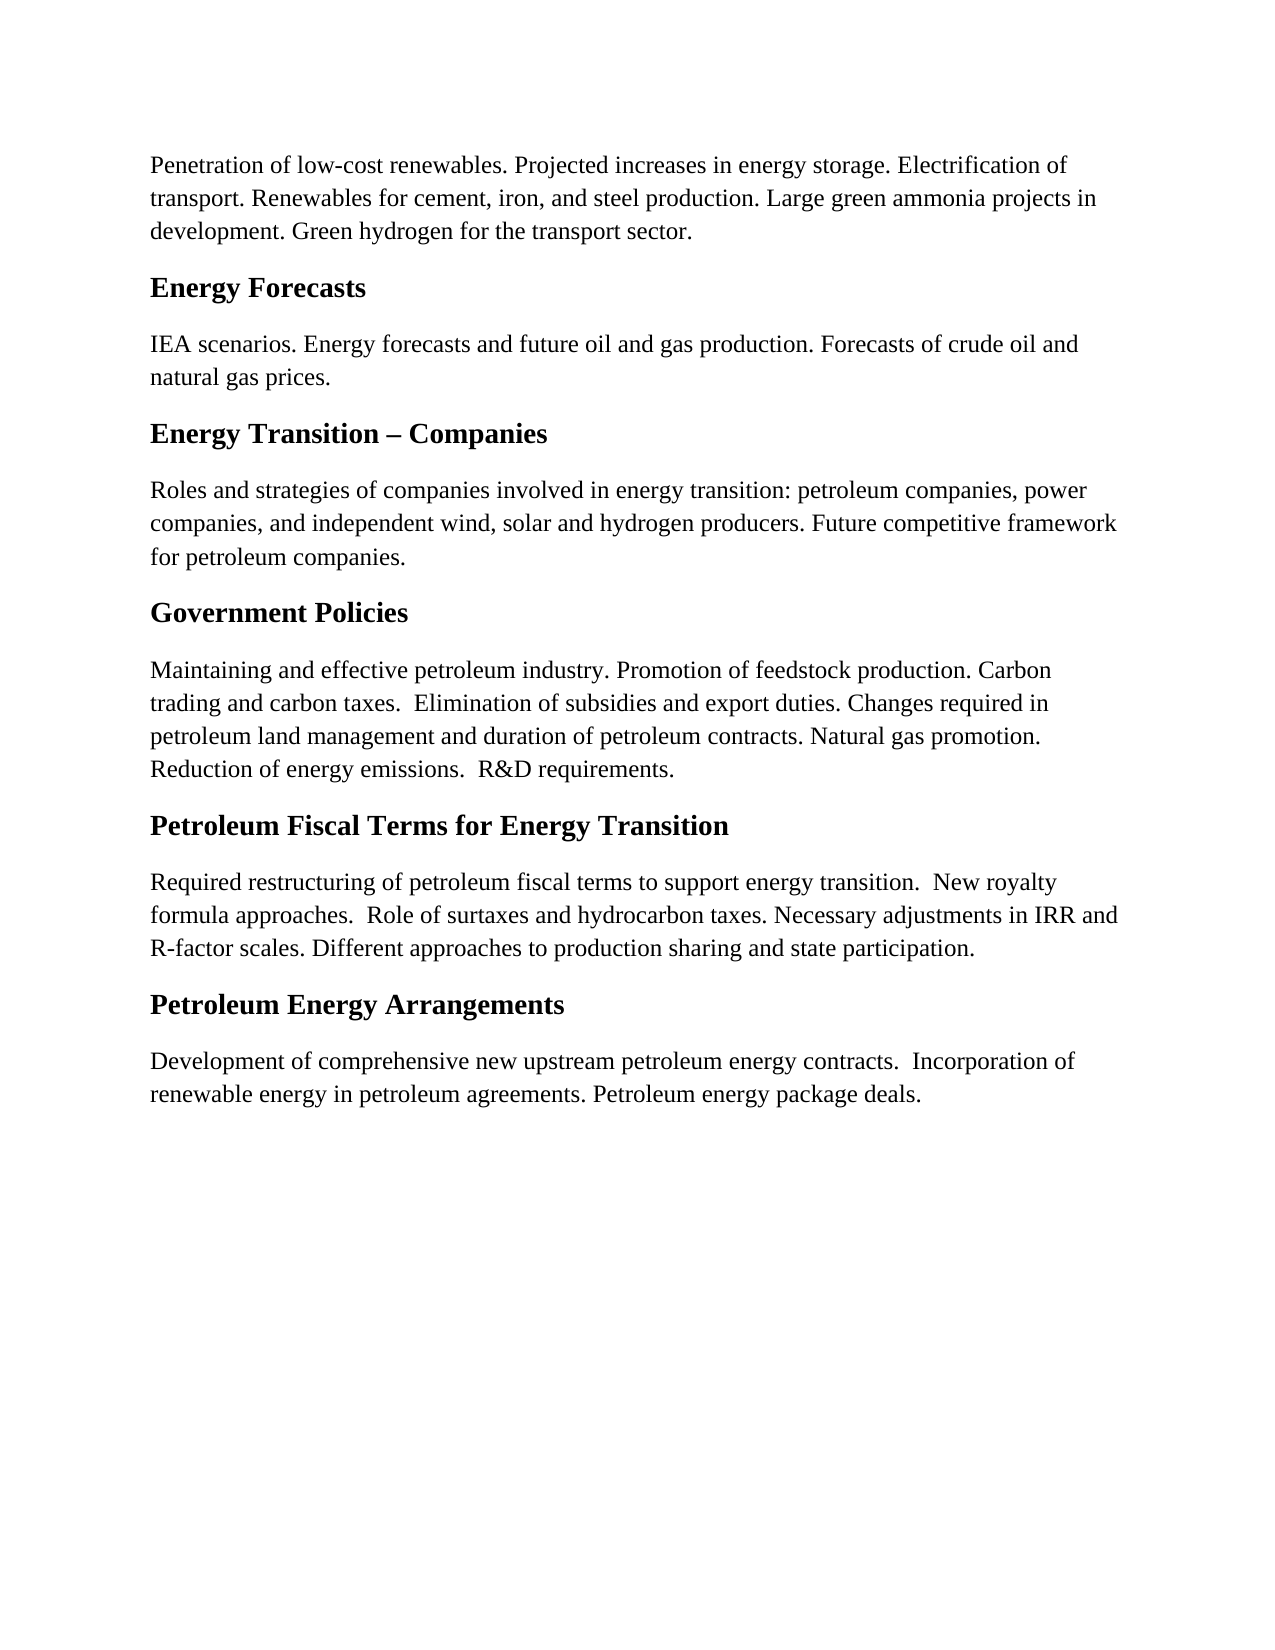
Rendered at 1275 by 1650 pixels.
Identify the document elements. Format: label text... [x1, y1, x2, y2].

text Energy Forecasts [150, 270, 1125, 303]
text Government Policies [150, 595, 1125, 629]
text Required restructuring of petroleum fiscal terms to support energy transition. New royalty formula approaches. Role of surtaxes and hydrocarbon taxes. Necessary adjustments in IRR and R-factor scales. Different approaches to production sharing and state participation. [150, 867, 1125, 962]
text Maintaining and effective petroleum industry. Promotion of feedstock production. Carbon trading and carbon taxes. Elimination of subsidies and export duties. Changes required in petroleum land management and duration of petroleum contracts. Natural gas promotion. Reduction of energy emissions. R&D requirements. [150, 655, 1125, 783]
text Penetration of low-cost renewables. Projected increases in energy storage. Electrification of transport. Renewables for cement, iron, and steel production. Large green ammonia projects in development. Green hydrogen for the transport sector. [150, 150, 1125, 245]
text IEA scenarios. Energy forecasts and future oil and gas production. Forecasts of crude oil and natural gas prices. [150, 329, 1125, 391]
text Petroleum Fiscal Terms for Energy Transition [150, 808, 1125, 841]
text Development of comprehensive new upstream petroleum energy contracts. Incorporation of renewable energy in petroleum agreements. Petroleum energy package deals. [150, 1046, 1125, 1108]
text Roles and strategies of companies involved in energy transition: petroleum companies, power companies, and independent wind, solar and hydrogen producers. Future competitive framework for petroleum companies. [150, 476, 1125, 570]
text Petroleum Energy Arrangements [150, 987, 1125, 1021]
text Energy Transition – Companies [150, 416, 1125, 450]
